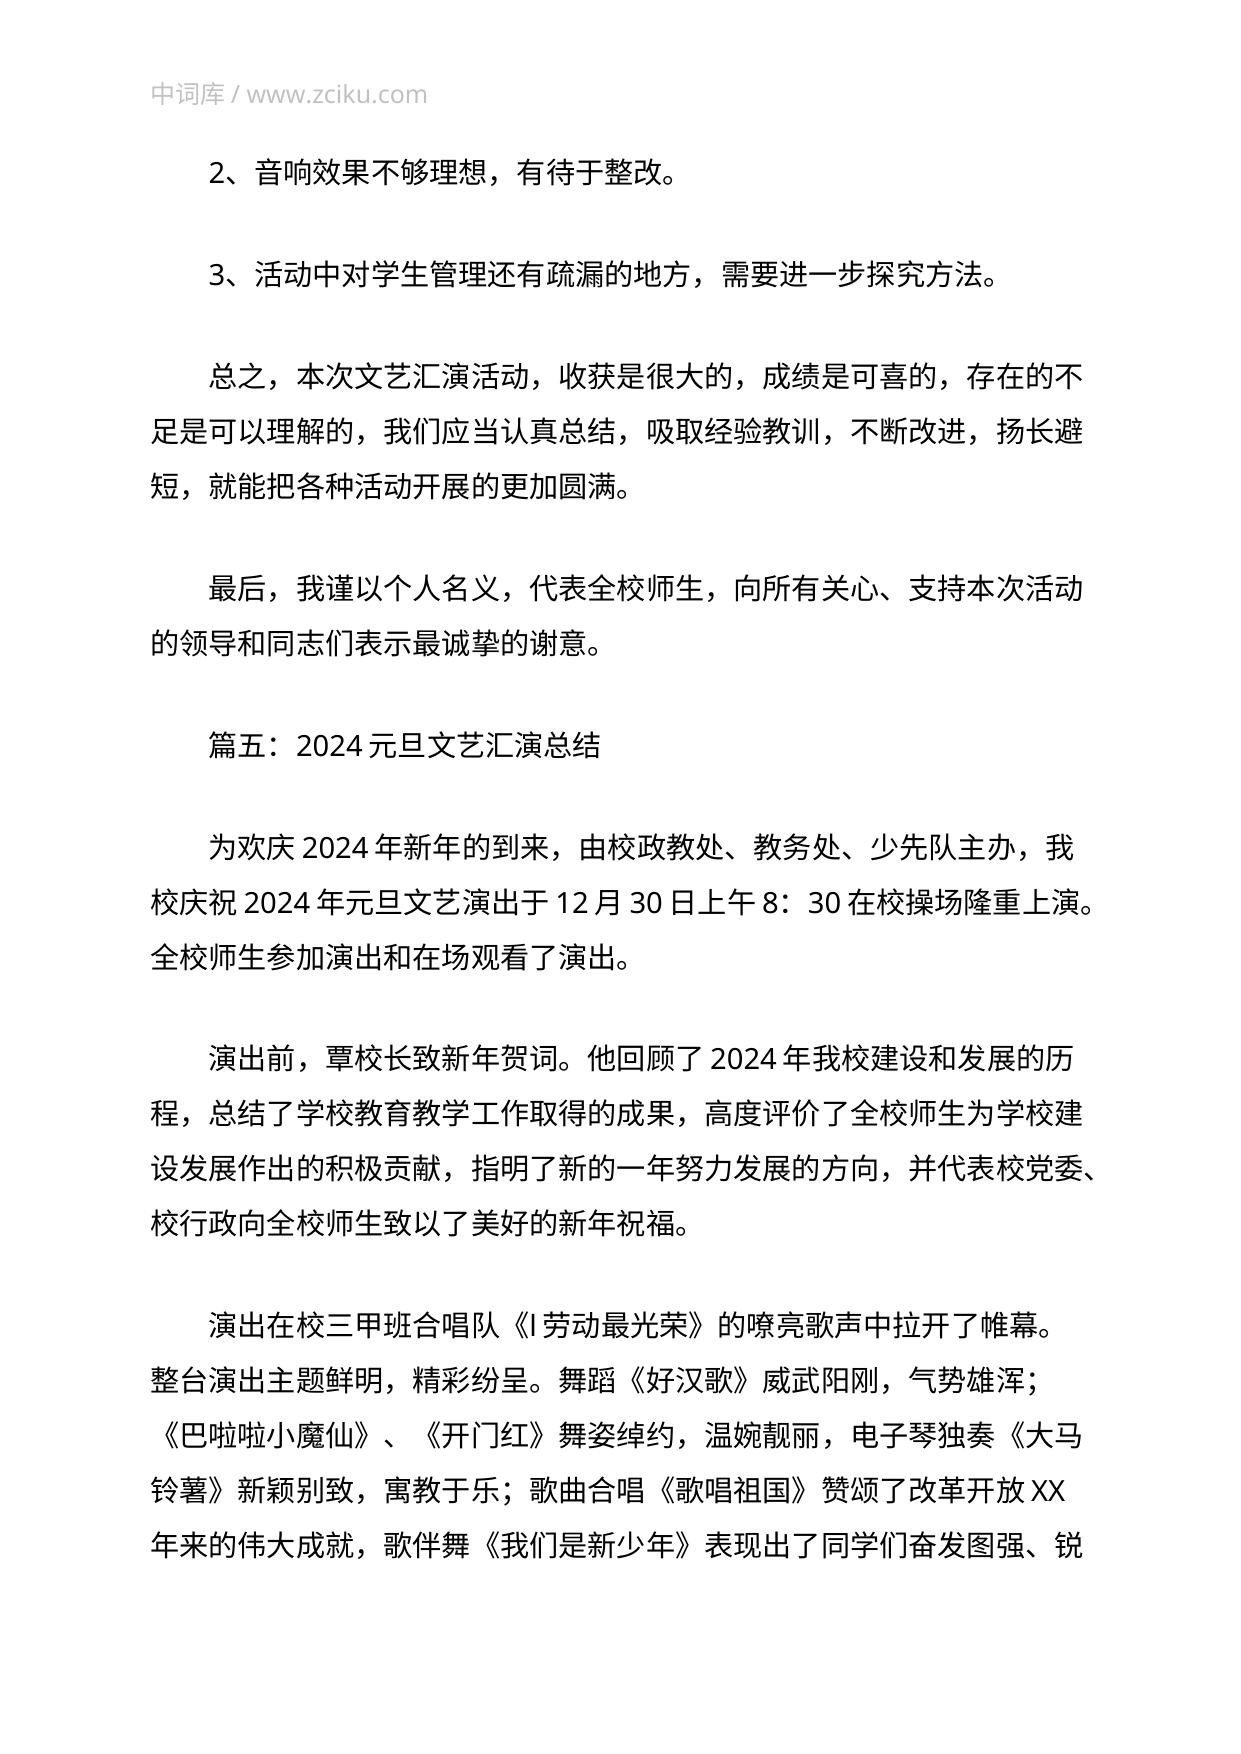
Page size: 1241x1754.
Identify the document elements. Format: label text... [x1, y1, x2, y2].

text 篇五：2024元旦文艺汇演总结 [150, 722, 1090, 764]
text 最后，我谨以个人名义，代表全校师生，向所有关心、支持本次活动的领导和同志们表示最诚挚的谢意。 [150, 566, 1090, 663]
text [150, 1302, 1090, 1564]
text 演出前，覃校长致新年贺词。他回顾了2024年我校建设和发展的历程，总结了学校教育教学工作取得的成果，高度评价了全校师生为学校建设发展作出的积极贡献，指明了新的一年努力发展的方向，并代表校党委、校行政向全校师生致以了美好的新年祝福。 [150, 1036, 1090, 1243]
text 3、活动中对学生管理还有疏漏的地方，需要进一步探究方法。 [150, 252, 1090, 294]
text 总之，本次文艺汇演活动，收获是很大的，成绩是可喜的，存在的不足是可以理解的，我们应当认真总结，吸取经验教训，不断改进，扬长避短，就能把各种活动开展的更加圆满。 [150, 354, 1090, 506]
text 2、音响效果不够理想，有待于整改。 [150, 150, 1090, 192]
text 为欢庆2024年新年的到来，由校政教处、教务处、少先队主办，我校庆祝2024年元旦文艺演出于12月30日上午8：30在校操场隆重上演。全校师生参加演出和在场观看了演出。 [150, 824, 1090, 976]
